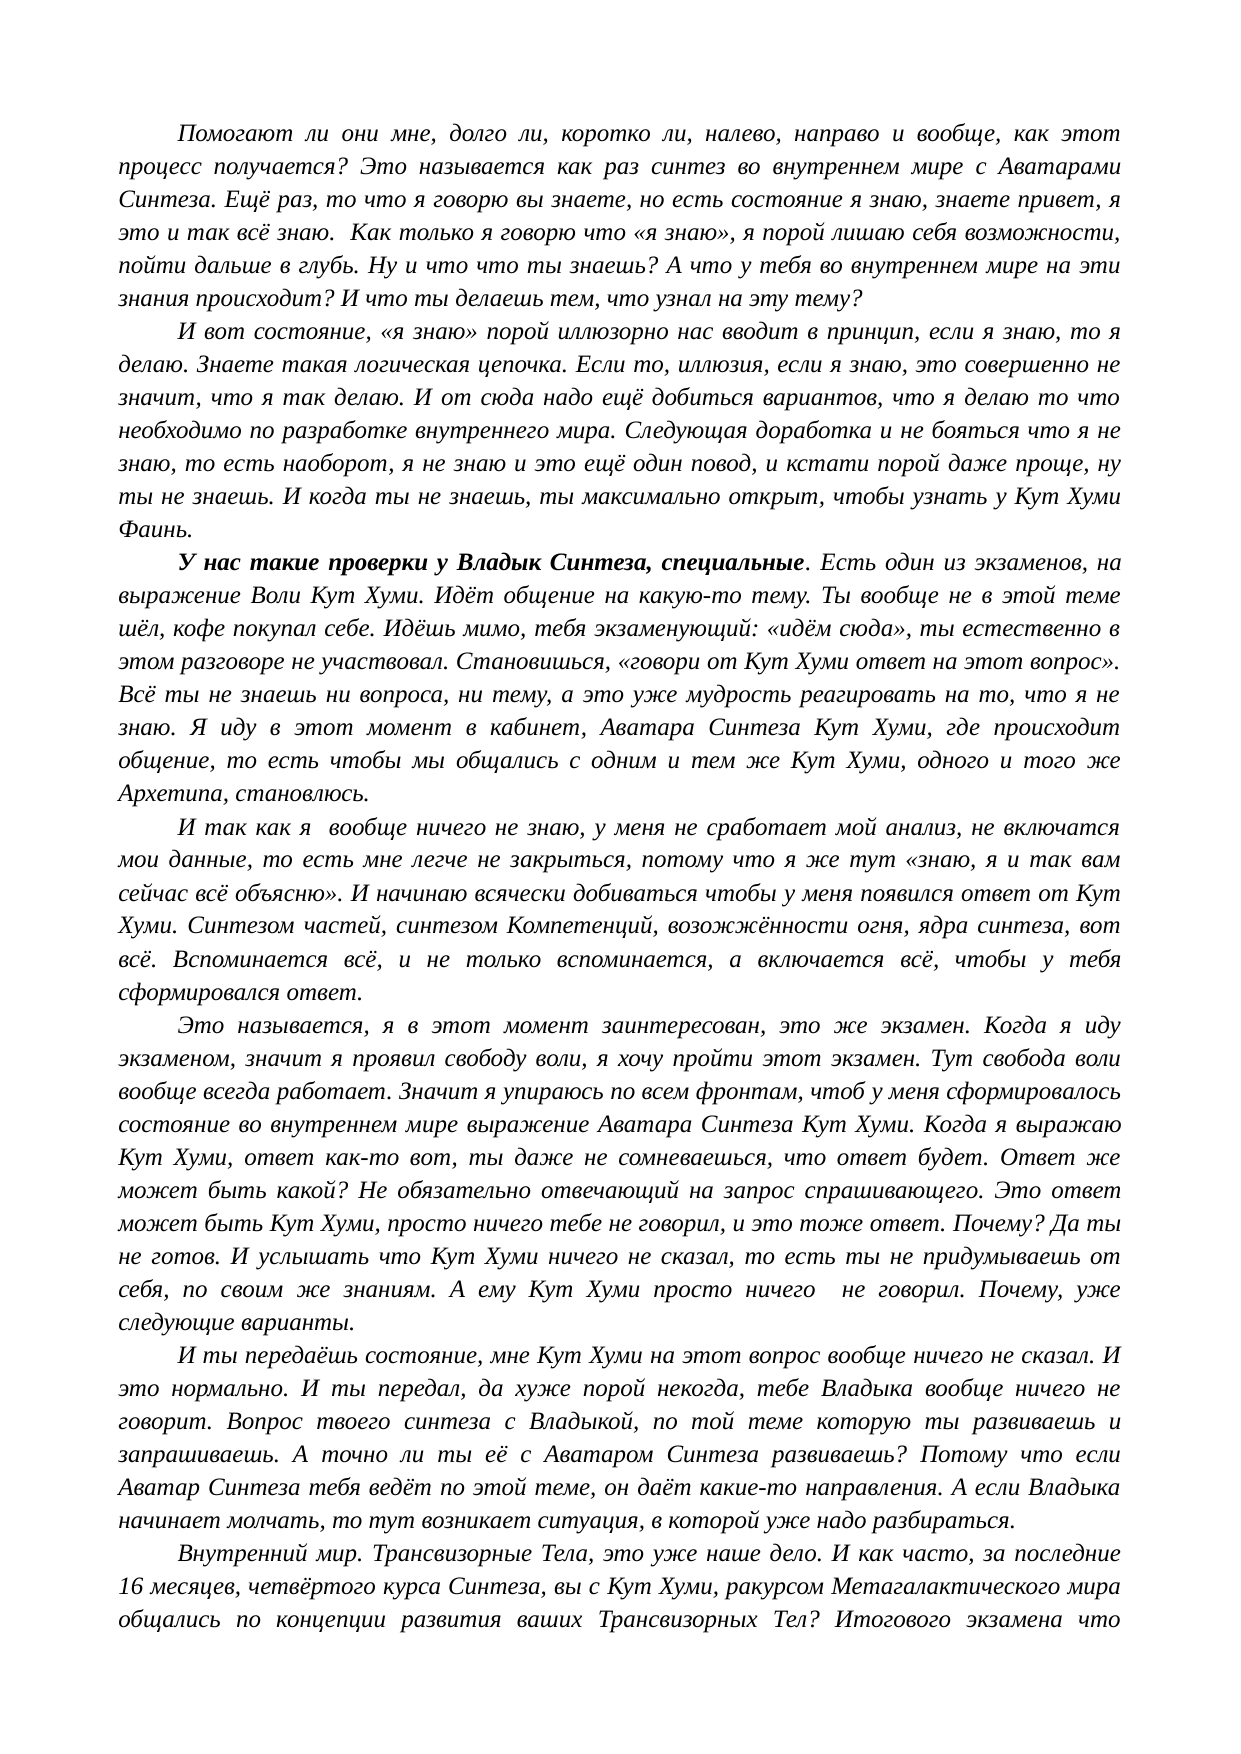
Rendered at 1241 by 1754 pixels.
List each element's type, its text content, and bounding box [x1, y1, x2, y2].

text И вот состояние, «я знаю» порой иллюзорно нас вводит в принцип, если я знаю, то я делаю. Знаете такая логическая цепочка. Если то, иллюзия, если я знаю, это совершенно не значит, что я так делаю. И от сюда надо ещё добиться вариантов, что я делаю то что необходимо по разработке внутреннего мира. Следующая доработка и не бояться что я не знаю, то есть наоборот, я не знаю и это ещё один повод, и кстати порой даже проще, ну ты не знаешь. И когда ты не знаешь, ты максимально открыт, чтобы узнать у Кут Хуми Фаинь. [118, 316, 1122, 543]
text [118, 1538, 1122, 1633]
text Это называется, я в этот момент заинтересован, это же экзамен. Когда я иду экзаменом, значит я проявил свободу воли, я хочу пройти этот экзамен. Тут свобода воли вообще всегда работает. Значит я упираюсь по всем фронтам, чтоб у меня сформировалось состояние во внутреннем мире выражение Аватара Синтеза Кут Хуми. Когда я выражаю Кут Хуми, ответ как-то вот, ты даже не сомневаешься, что ответ будет. Ответ же может быть какой? Не обязательно отвечающий на запрос спрашивающего. Это ответ может быть Кут Хуми, просто ничего тебе не говорил, и это тоже ответ. Почему? Да ты не готов. И услышать что Кут Хуми ничего не сказал, то есть ты не придумываешь от себя, по своим же знаниям. А ему Кут Хуми просто ничего не говорил. Почему, уже следующие варианты. [118, 1010, 1122, 1336]
text И так как я вообще ничего не знаю, у меня не сработает мой анализ, не включатся мои данные, то есть мне легче не закрыться, потому что я же тут «знаю, я и так вам сейчас всё объясню». И начинаю всячески добиваться чтобы у меня появился ответ от Кут Хуми. Синтезом частей, синтезом Компетенций, возожжённости огня, ядра синтеза, вот всё. Вспоминается всё, и не только вспоминается, а включается всё, чтобы у тебя сформировался ответ. [118, 812, 1122, 1005]
text Помогают ли они мне, долго ли, коротко ли, налево, направо и вообще, как этот процесс получается? Это называется как раз синтез во внутреннем мире с Аватарами Синтеза. Ещё раз, то что я говорю вы знаете, но есть состояние я знаю, знаете привет, я это и так всё знаю. Как только я говорю что «я знаю», я порой лишаю себя возможности, пойти дальше в глубь. Ну и что что ты знаешь? А что у тебя во внутреннем мире на эти знания происходит? И что ты делаешь тем, что узнал на эту тему? [118, 118, 1122, 312]
text И ты передаёшь состояние, мне Кут Хуми на этот вопрос вообще ничего не сказал. И это нормально. И ты передал, да хуже порой некогда, тебе Владыка вообще ничего не говорит. Вопрос твоего синтеза с Владыкой, по той теме которую ты развиваешь и запрашиваешь. А точно ли ты её с Аватаром Синтеза развиваешь? Потому что если Аватар Синтеза тебя ведёт по этой теме, он даёт какие-то направления. А если Владыка начинает молчать, то тут возникает ситуация, в которой уже надо разбираться. [118, 1340, 1122, 1534]
text У нас такие проверки у Владык Синтеза, специальные. Есть один из экзаменов, на выражение Воли Кут Хуми. Идёт общение на какую-то тему. Ты вообще не в этой теме шёл, кофе покупал себе. Идёшь мимо, тебя экзаменующий: «идём сюда», ты естественно в этом разговоре не участвовал. Становишься, «говори от Кут Хуми ответ на этот вопрос». Всё ты не знаешь ни вопроса, ни тему, а это уже мудрость реагировать на то, что я не знаю. Я иду в этот момент в кабинет, Аватара Синтеза Кут Хуми, где происходит общение, то есть чтобы мы общались с одним и тем же Кут Хуми, одного и того же Архетипа, становлюсь. [118, 547, 1122, 807]
